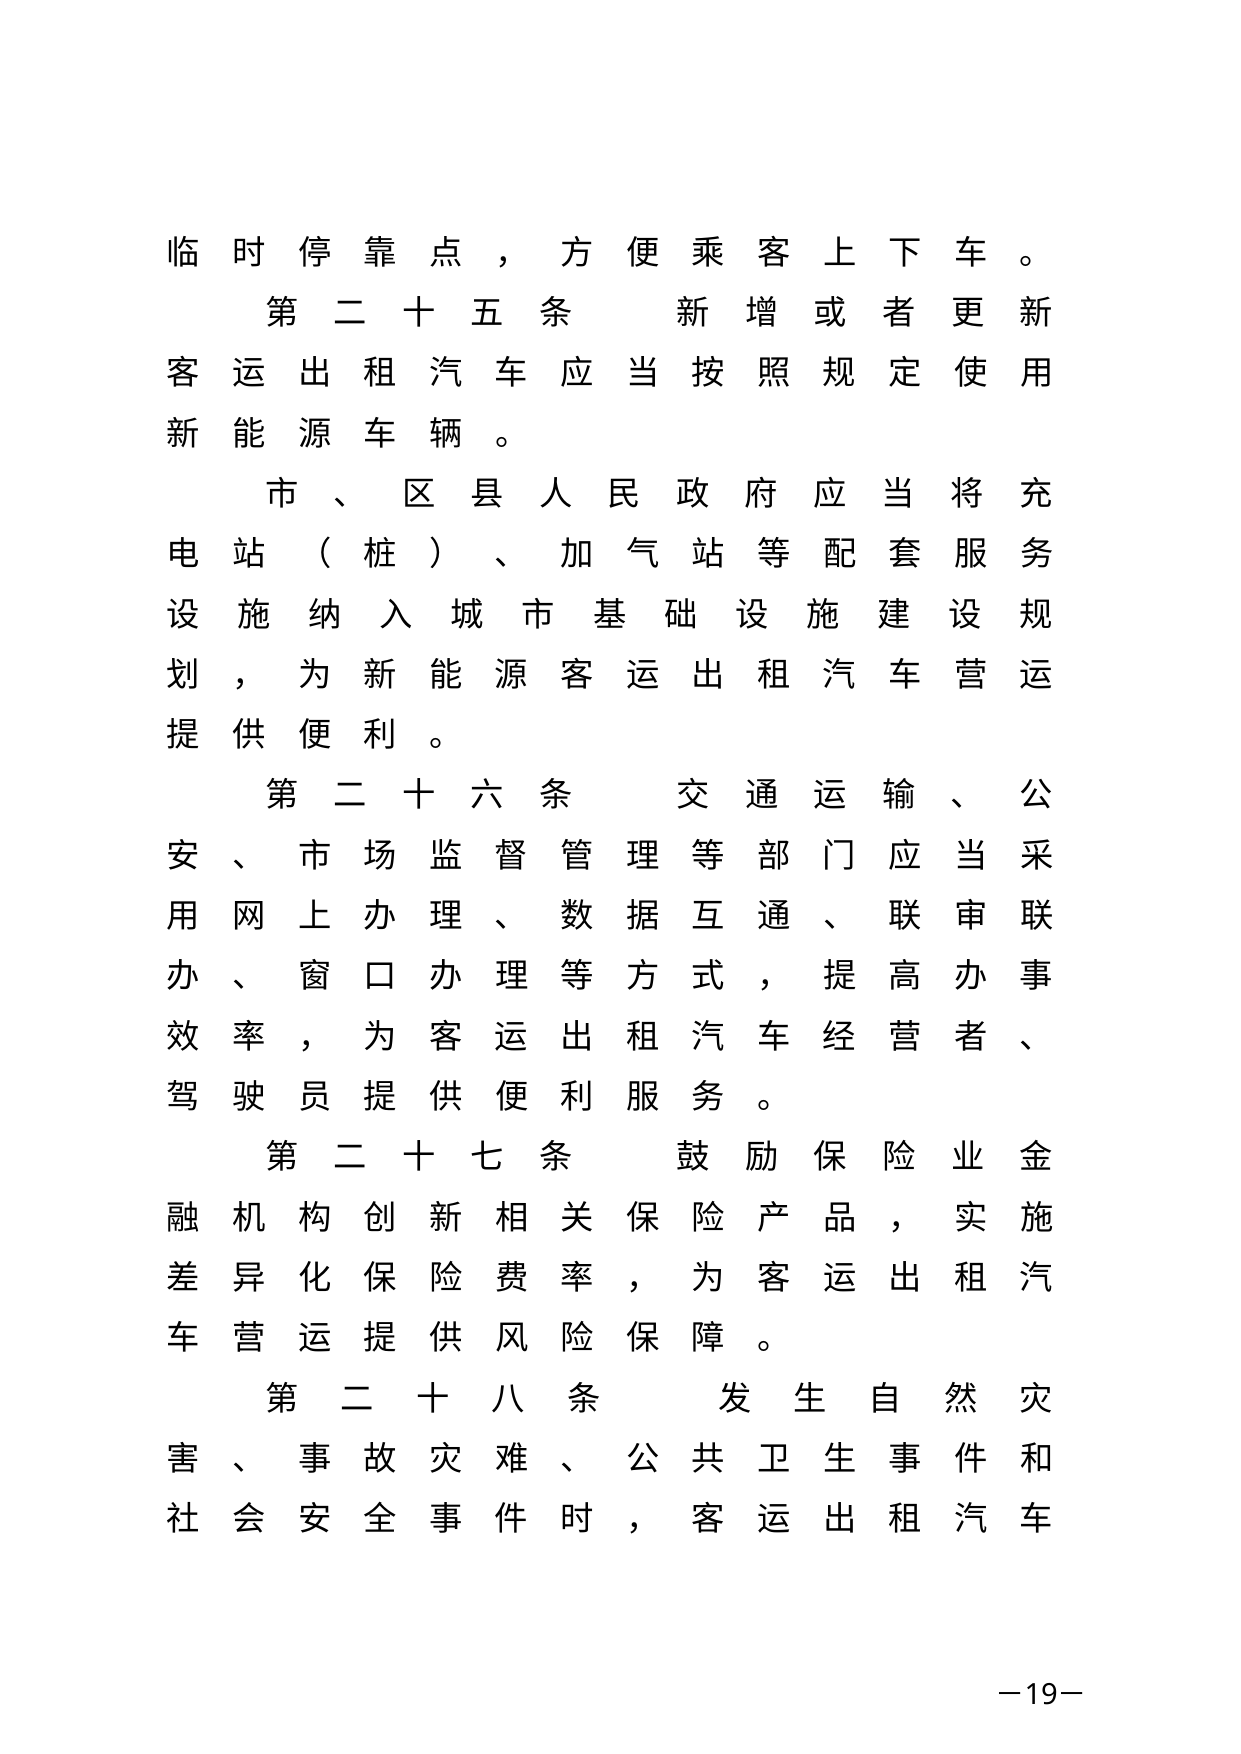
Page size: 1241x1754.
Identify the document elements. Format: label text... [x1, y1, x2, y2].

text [167, 219, 1085, 280]
text 第二十五条 新增或者更新客运出租汽车应当按照规定使用新能源车辆。 [167, 280, 1085, 461]
text 市、区县人民政府应当将充电站（桩）、加气站等配套服务设施纳入城市基础设施建设规划，为新能源客运出租汽车营运提供便利。 [167, 461, 1085, 762]
text 第二十七条 鼓励保险业金融机构创新相关保险产品，实施差异化保险费率，为客运出租汽车营运提供风险保障。 [167, 1124, 1085, 1365]
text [167, 1365, 1085, 1546]
text 第二十六条 交通运输、公安、市场监督管理等部门应当采用网上办理、数据互通、联审联办、窗口办理等方式，提高办事效率，为客运出租汽车经营者、驾驶员提供便利服务。 [167, 762, 1085, 1124]
